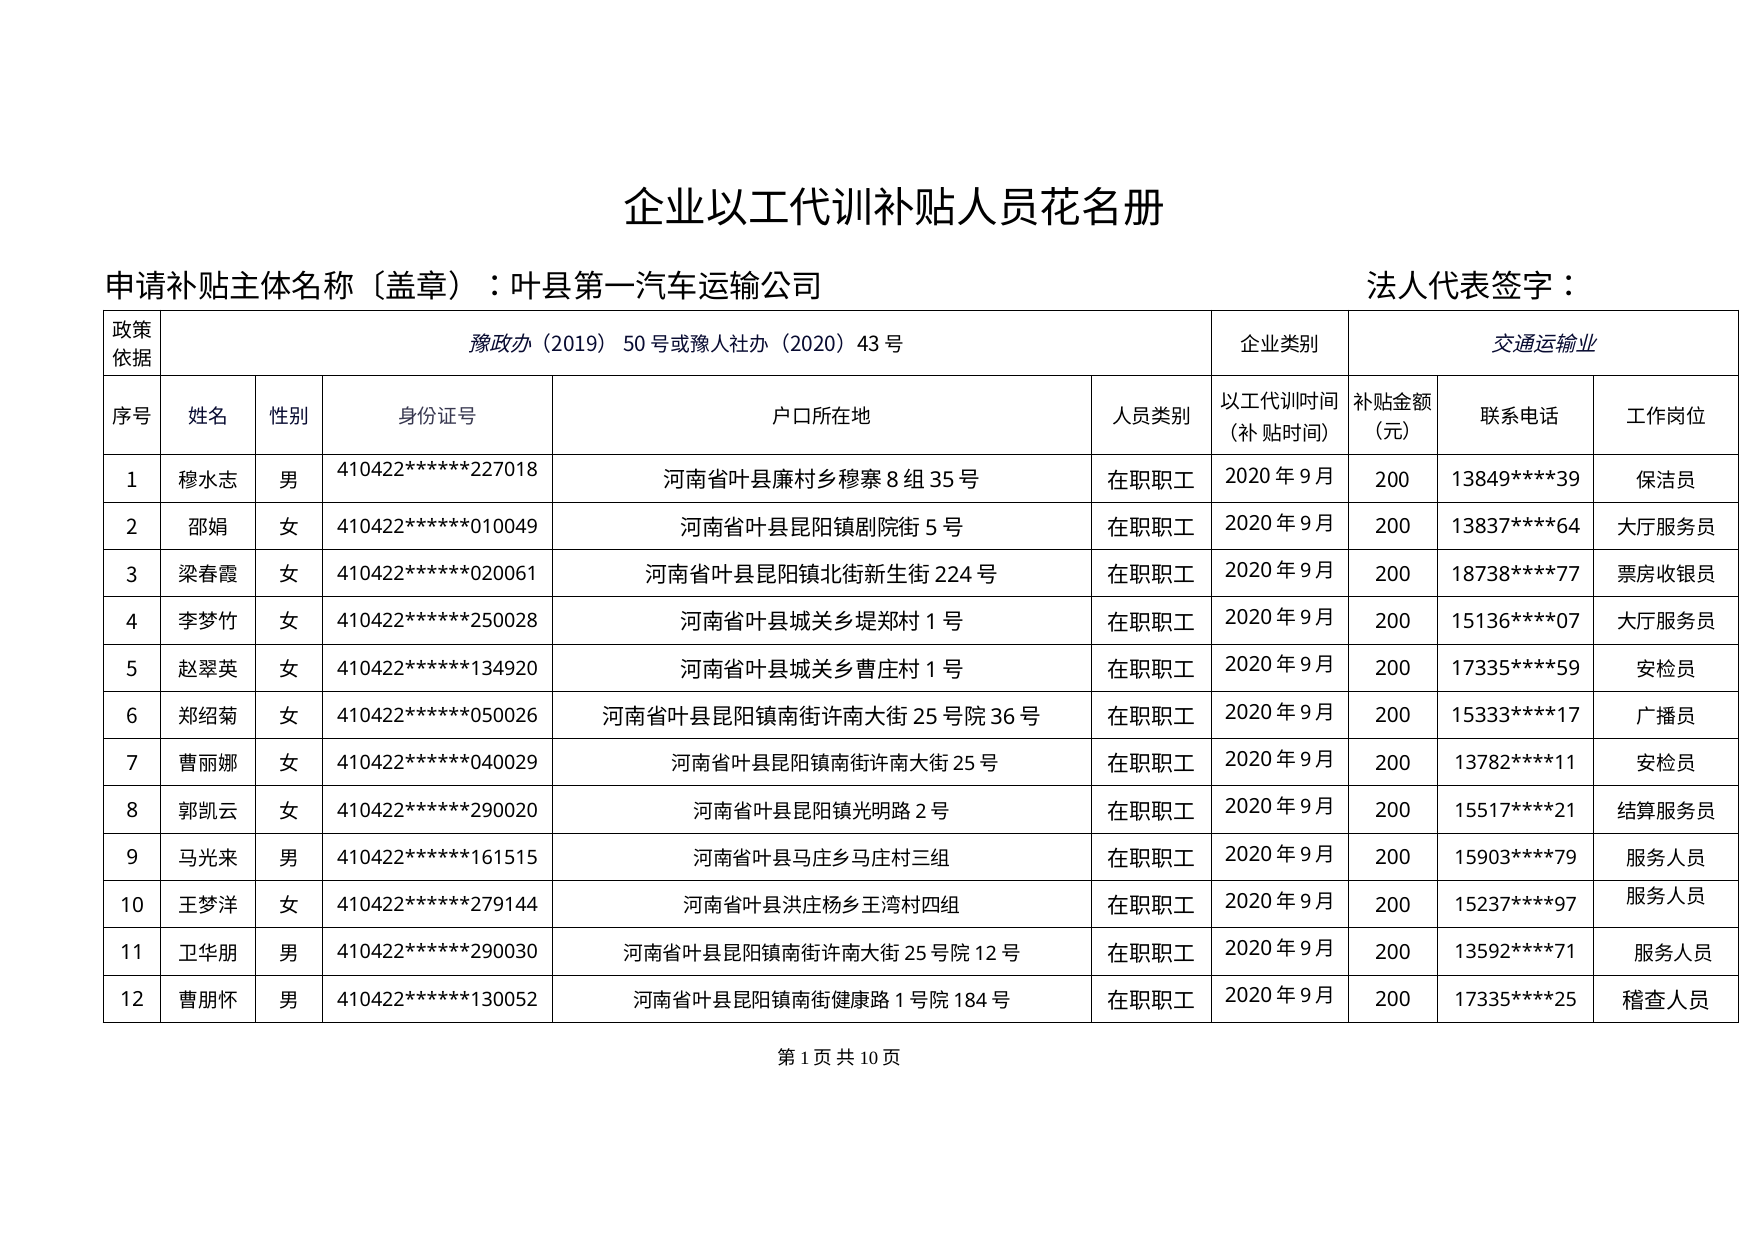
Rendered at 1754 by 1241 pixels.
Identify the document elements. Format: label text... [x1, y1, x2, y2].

table_cell 女 [256, 597, 322, 643]
table_cell 安检员 [1594, 739, 1738, 785]
table_cell 女 [256, 739, 322, 785]
table_cell 人员类别 [1092, 376, 1211, 454]
table_cell 410422******040029 [323, 739, 552, 785]
table_cell 补贴金额（元） [1349, 376, 1437, 454]
table_cell 河南省叶县昆阳镇光明路2号 [553, 786, 1091, 833]
table_cell 保洁员 [1594, 455, 1738, 502]
table_cell 卫华朋 [161, 928, 255, 974]
table_cell 410422******161515 [323, 834, 552, 880]
table_cell 河南省叶县昆阳镇南街许南大街25号 [553, 739, 1091, 785]
table_cell 15517****21 [1438, 786, 1593, 833]
table_cell 男 [256, 834, 322, 880]
table_cell 2020年9月 [1212, 834, 1348, 880]
table_cell 广播员 [1594, 692, 1738, 738]
subtitle 企业以工代训补贴人员花名册 [623, 174, 1688, 234]
table_cell 女 [256, 881, 322, 927]
table_cell 200 [1349, 503, 1437, 549]
table_cell 结算服务员 [1594, 786, 1738, 833]
table_cell 2020年9月 [1212, 881, 1348, 927]
table_cell 17335****25 [1438, 976, 1593, 1022]
table_cell 15136****07 [1438, 597, 1593, 643]
table_cell 身份证号 [323, 376, 552, 454]
table_cell 在职职工 [1092, 692, 1211, 738]
table_cell 服务人员 [1594, 881, 1738, 927]
table_cell 在职职工 [1092, 550, 1211, 596]
table_cell 女 [256, 692, 322, 738]
table_cell 2020年9月 [1212, 645, 1348, 691]
table_cell 200 [1349, 645, 1437, 691]
table_cell 以工代训吋间（补 贴时间） [1212, 376, 1348, 454]
table_cell 河南省叶县马庄乡马庄村三组 [553, 834, 1091, 880]
table_cell 河南省叶县昆阳镇南街许南大街25号院36号 [553, 692, 1091, 738]
table_cell 马光来 [161, 834, 255, 880]
table_cell 13782****11 [1438, 739, 1593, 785]
table_cell 200 [1349, 928, 1437, 974]
table_cell 200 [1349, 692, 1437, 738]
table_cell 企业类别 [1212, 311, 1348, 375]
table_cell 赵翠英 [161, 645, 255, 691]
table_cell 在职职工 [1092, 739, 1211, 785]
table_cell 女 [256, 786, 322, 833]
table_cell 2020年9月 [1212, 739, 1348, 785]
table_cell 200 [1349, 881, 1437, 927]
table_cell 2 [104, 503, 160, 549]
table_cell 2020年9月 [1212, 550, 1348, 596]
table_cell 河南省叶县昆阳镇南街健康路1号院184号 [553, 976, 1091, 1022]
table_cell 交通运输业 [1349, 311, 1738, 375]
table_cell 服务人员 [1594, 928, 1738, 974]
table_cell 在职职工 [1092, 881, 1211, 927]
table_cell 曹丽娜 [161, 739, 255, 785]
table_cell 河南省叶县昆阳镇北街新生街224号 [553, 550, 1091, 596]
table_cell 男 [256, 928, 322, 974]
table_cell 10 [104, 881, 160, 927]
table_cell 410422******250028 [323, 597, 552, 643]
table_cell 梁春霞 [161, 550, 255, 596]
table_cell 15903****79 [1438, 834, 1593, 880]
table_cell 410422******290020 [323, 786, 552, 833]
table_cell 410422******290030 [323, 928, 552, 974]
table_cell 7 [104, 739, 160, 785]
table_cell 河南省叶县城关乡曹庄村1号 [553, 645, 1091, 691]
table_cell 男 [256, 976, 322, 1022]
table_cell 2020年9月 [1212, 597, 1348, 643]
table_cell 2020年9月 [1212, 503, 1348, 549]
table_cell 8 [104, 786, 160, 833]
table_cell 李梦竹 [161, 597, 255, 643]
table_cell 穆水志 [161, 455, 255, 502]
table_cell 河南省叶县城关乡堤郑村1号 [553, 597, 1091, 643]
table_cell 在职职工 [1092, 597, 1211, 643]
table_cell 3 [104, 550, 160, 596]
table_cell 联系电话 [1438, 376, 1593, 454]
table_cell 410422******227018 [323, 455, 552, 502]
table_cell 200 [1349, 834, 1437, 880]
table_cell 女 [256, 645, 322, 691]
table_cell 410422******020061 [323, 550, 552, 596]
table_cell 410422******050026 [323, 692, 552, 738]
table_cell 户口所在地 [553, 376, 1091, 454]
table_cell 服务人员 [1594, 834, 1738, 880]
table_cell 豫政办（2019） 50号或豫人社办（2020）43号 [161, 311, 1211, 375]
table_cell 曹朋怀 [161, 976, 255, 1022]
table_cell 15237****97 [1438, 881, 1593, 927]
table_cell 17335****59 [1438, 645, 1593, 691]
table_cell 郑绍菊 [161, 692, 255, 738]
table_cell 200 [1349, 550, 1437, 596]
table_cell 200 [1349, 976, 1437, 1022]
table_cell 河南省叶县廉村乡穆寨8组35号 [553, 455, 1091, 502]
table_cell 410422******134920 [323, 645, 552, 691]
table_cell 5 [104, 645, 160, 691]
table_cell 13592****71 [1438, 928, 1593, 974]
table_cell 200 [1349, 786, 1437, 833]
table_cell 性别 [256, 376, 322, 454]
table_cell 河南省叶县昆阳镇剧院街5号 [553, 503, 1091, 549]
table_cell 2020年9月 [1212, 692, 1348, 738]
table_cell 女 [256, 550, 322, 596]
table_cell 在职职工 [1092, 786, 1211, 833]
table_cell 王梦洋 [161, 881, 255, 927]
table_cell 在职职工 [1092, 928, 1211, 974]
table_cell 410422******279144 [323, 881, 552, 927]
table_header 法人代表签字： [1212, 261, 1739, 309]
table_cell 在职职工 [1092, 834, 1211, 880]
table_cell 4 [104, 597, 160, 643]
table_cell 2020年9月 [1212, 928, 1348, 974]
table_cell 邵娟 [161, 503, 255, 549]
table_cell 女 [256, 503, 322, 549]
table_cell 序号 [104, 376, 160, 454]
table_cell 2020年9月 [1212, 786, 1348, 833]
table_cell 在职职工 [1092, 455, 1211, 502]
table_cell 在职职工 [1092, 645, 1211, 691]
table_cell 15333****17 [1438, 692, 1593, 738]
table_cell 在职职工 [1092, 503, 1211, 549]
table_cell 18738****77 [1438, 550, 1593, 596]
table_cell 410422******130052 [323, 976, 552, 1022]
table_cell 姓名 [161, 376, 255, 454]
table_cell 200 [1349, 739, 1437, 785]
table_cell 6 [104, 692, 160, 738]
table_cell 200 [1349, 597, 1437, 643]
table_cell 12 [104, 976, 160, 1022]
table_cell 郭凯云 [161, 786, 255, 833]
table_cell 河南省叶县昆阳镇南街许南大街25号院12号 [553, 928, 1091, 974]
table_header 申请补贴主体名称〔盖章）：叶县第一汽车运输公司 [103, 261, 1212, 309]
table_cell 200 [1349, 455, 1437, 502]
table_cell 工作岗位 [1594, 376, 1738, 454]
table_cell 稽查人员 [1594, 976, 1738, 1022]
table_cell 河南省叶县洪庄杨乡王湾村四组 [553, 881, 1091, 927]
table_cell 票房收银员 [1594, 550, 1738, 596]
table_cell 11 [104, 928, 160, 974]
table_cell 2020年9月 [1212, 976, 1348, 1022]
table_cell 政策依据 [104, 311, 160, 375]
table_cell 男 [256, 455, 322, 502]
table_cell 大厅服务员 [1594, 503, 1738, 549]
table_cell 安检员 [1594, 645, 1738, 691]
table_cell 13849****39 [1438, 455, 1593, 502]
table_cell 1 [104, 455, 160, 502]
table_cell 大厅服务员 [1594, 597, 1738, 643]
table_cell 9 [104, 834, 160, 880]
table_cell 13837****64 [1438, 503, 1593, 549]
table_cell 在职职工 [1092, 976, 1211, 1022]
table_cell 2020年9月 [1212, 455, 1348, 502]
table_cell 410422******010049 [323, 503, 552, 549]
